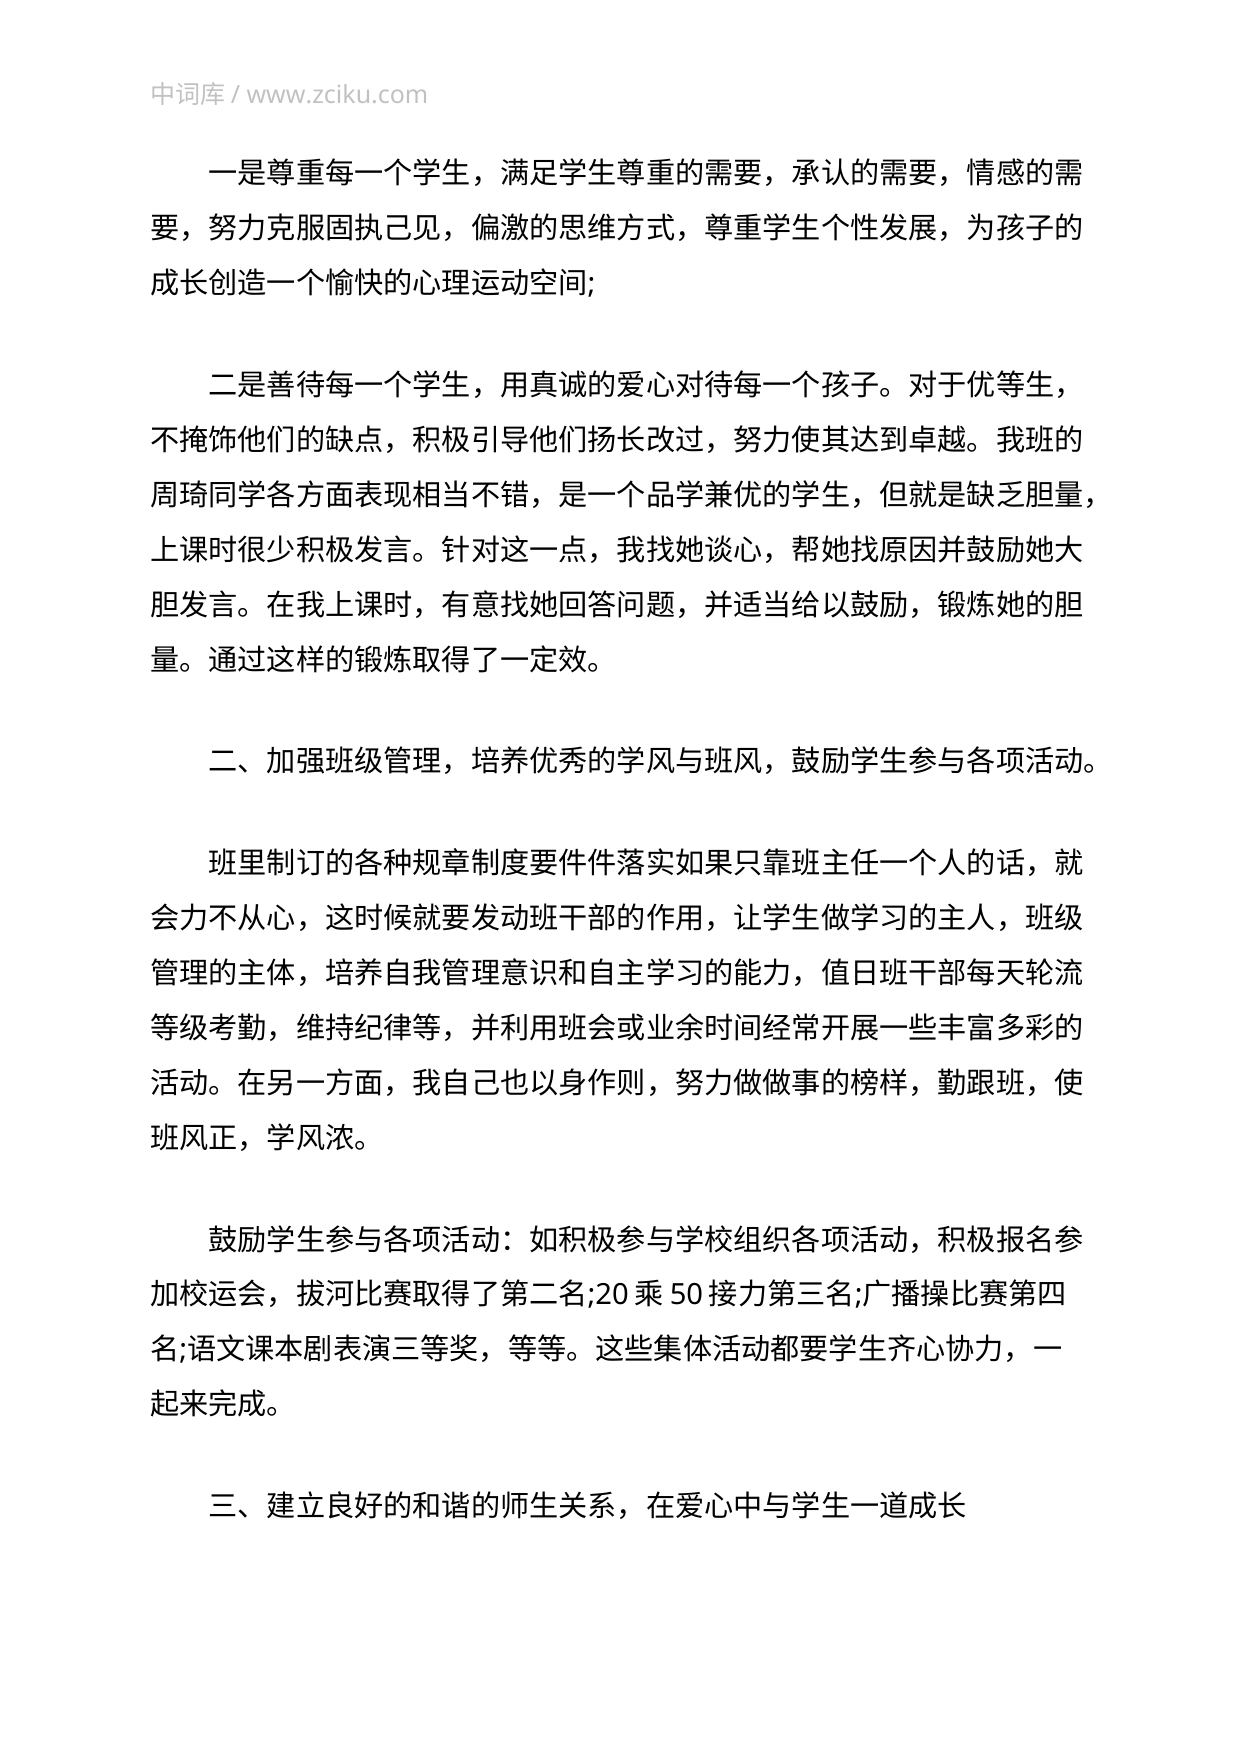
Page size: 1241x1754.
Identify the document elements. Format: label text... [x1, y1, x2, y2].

text 二、加强班级管理，培养优秀的学风与班风，鼓励学生参与各项活动。 [150, 738, 1090, 780]
text 一是尊重每一个学生，满足学生尊重的需要，承认的需要，情感的需要，努力克服固执己见，偏激的思维方式，尊重学生个性发展，为孩子的成长创造一个愉快的心理运动空间; [150, 150, 1090, 302]
text 二是善待每一个学生，用真诚的爱心对待每一个孩子。对于优等生，不掩饰他们的缺点，积极引导他们扬长改过，努力使其达到卓越。我班的周琦同学各方面表现相当不错，是一个品学兼优的学生，但就是缺乏胆量，上课时很少积极发言。针对这一点，我找她谈心，帮她找原因并鼓励她大胆发言。在我上课时，有意找她回答问题，并适当给以鼓励，锻炼她的胆量。通过这样的锻炼取得了一定效。 [150, 362, 1090, 678]
text 三、建立良好的和谐的师生关系，在爱心中与学生一道成长 [150, 1483, 1090, 1525]
text 班里制订的各种规章制度要件件落实如果只靠班主任一个人的话，就会力不从心，这时候就要发动班干部的作用，让学生做学习的主人，班级管理的主体，培养自我管理意识和自主学习的能力，值日班干部每天轮流等级考勤，维持纪律等，并利用班会或业余时间经常开展一些丰富多彩的活动。在另一方面，我自己也以身作则，努力做做事的榜样，勤跟班，使班风正，学风浓。 [150, 840, 1090, 1157]
text 鼓励学生参与各项活动：如积极参与学校组织各项活动，积极报名参加校运会，拔河比赛取得了第二名;20乘50接力第三名;广播操比赛第四名;语文课本剧表演三等奖，等等。这些集体活动都要学生齐心协力，一起来完成。 [150, 1216, 1090, 1423]
